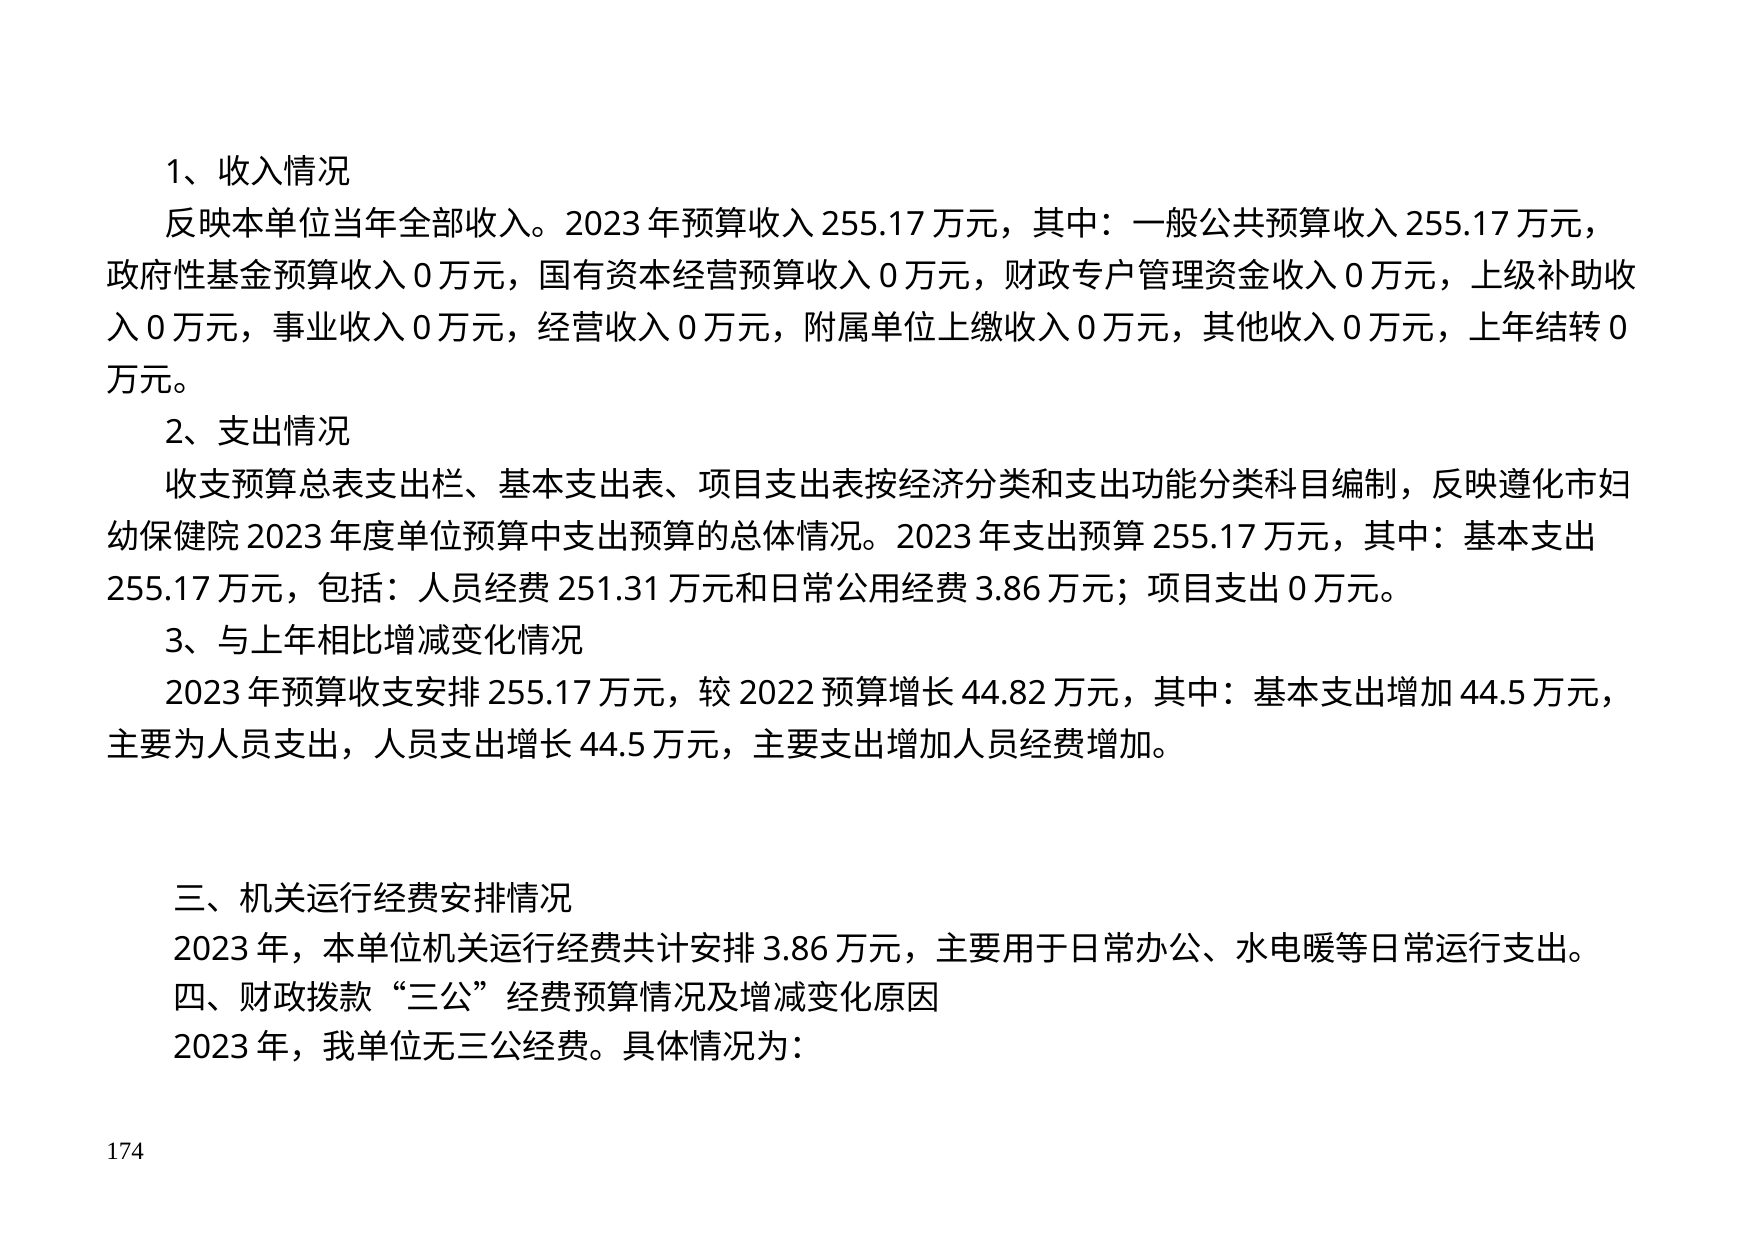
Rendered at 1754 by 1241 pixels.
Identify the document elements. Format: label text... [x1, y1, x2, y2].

text 2023年，本单位机关运行经费共计安排3.86万元，主要用于日常办公、水电暖等日常运行支出。 [106, 921, 1648, 970]
text 2023年，我单位无三公经费。具体情况为： [106, 1020, 1648, 1068]
text 1、收入情况 [106, 142, 1648, 194]
text 反映本单位当年全部收入。2023年预算收入255.17万元，其中：一般公共预算收入255.17万元，政府性基金预算收入0万元，国有资本经营预算收入0万元，财政专户管理资金收入0万元，上级补助收入0万元，事业收入0万元，经营收入0万元，附属单位上缴收入0万元，其他收入0万元，上年结转0万元。 [106, 194, 1648, 402]
text 2023年预算收支安排255.17万元，较2022预算增长44.82万元，其中：基本支出增加44.5万元，主要为人员支出，人员支出增长44.5万元，主要支出增加人员经费增加。 [106, 663, 1648, 767]
text 收支预算总表支出栏、基本支出表、项目支出表按经济分类和支出功能分类科目编制，反映遵化市妇幼保健院2023年度单位预算中支出预算的总体情况。2023年支出预算255.17万元，其中：基本支出255.17万元，包括：人员经费251.31万元和日常公用经费3.86万元；项目支出0万元。 [106, 454, 1648, 611]
text 三、机关运行经费安排情况 [106, 872, 1648, 920]
text 四、财政拨款“三公”经费预算情况及增减变化原因 [106, 971, 1648, 1019]
text 2、支出情况 [106, 402, 1648, 454]
text 3、与上年相比增减变化情况 [106, 611, 1648, 663]
